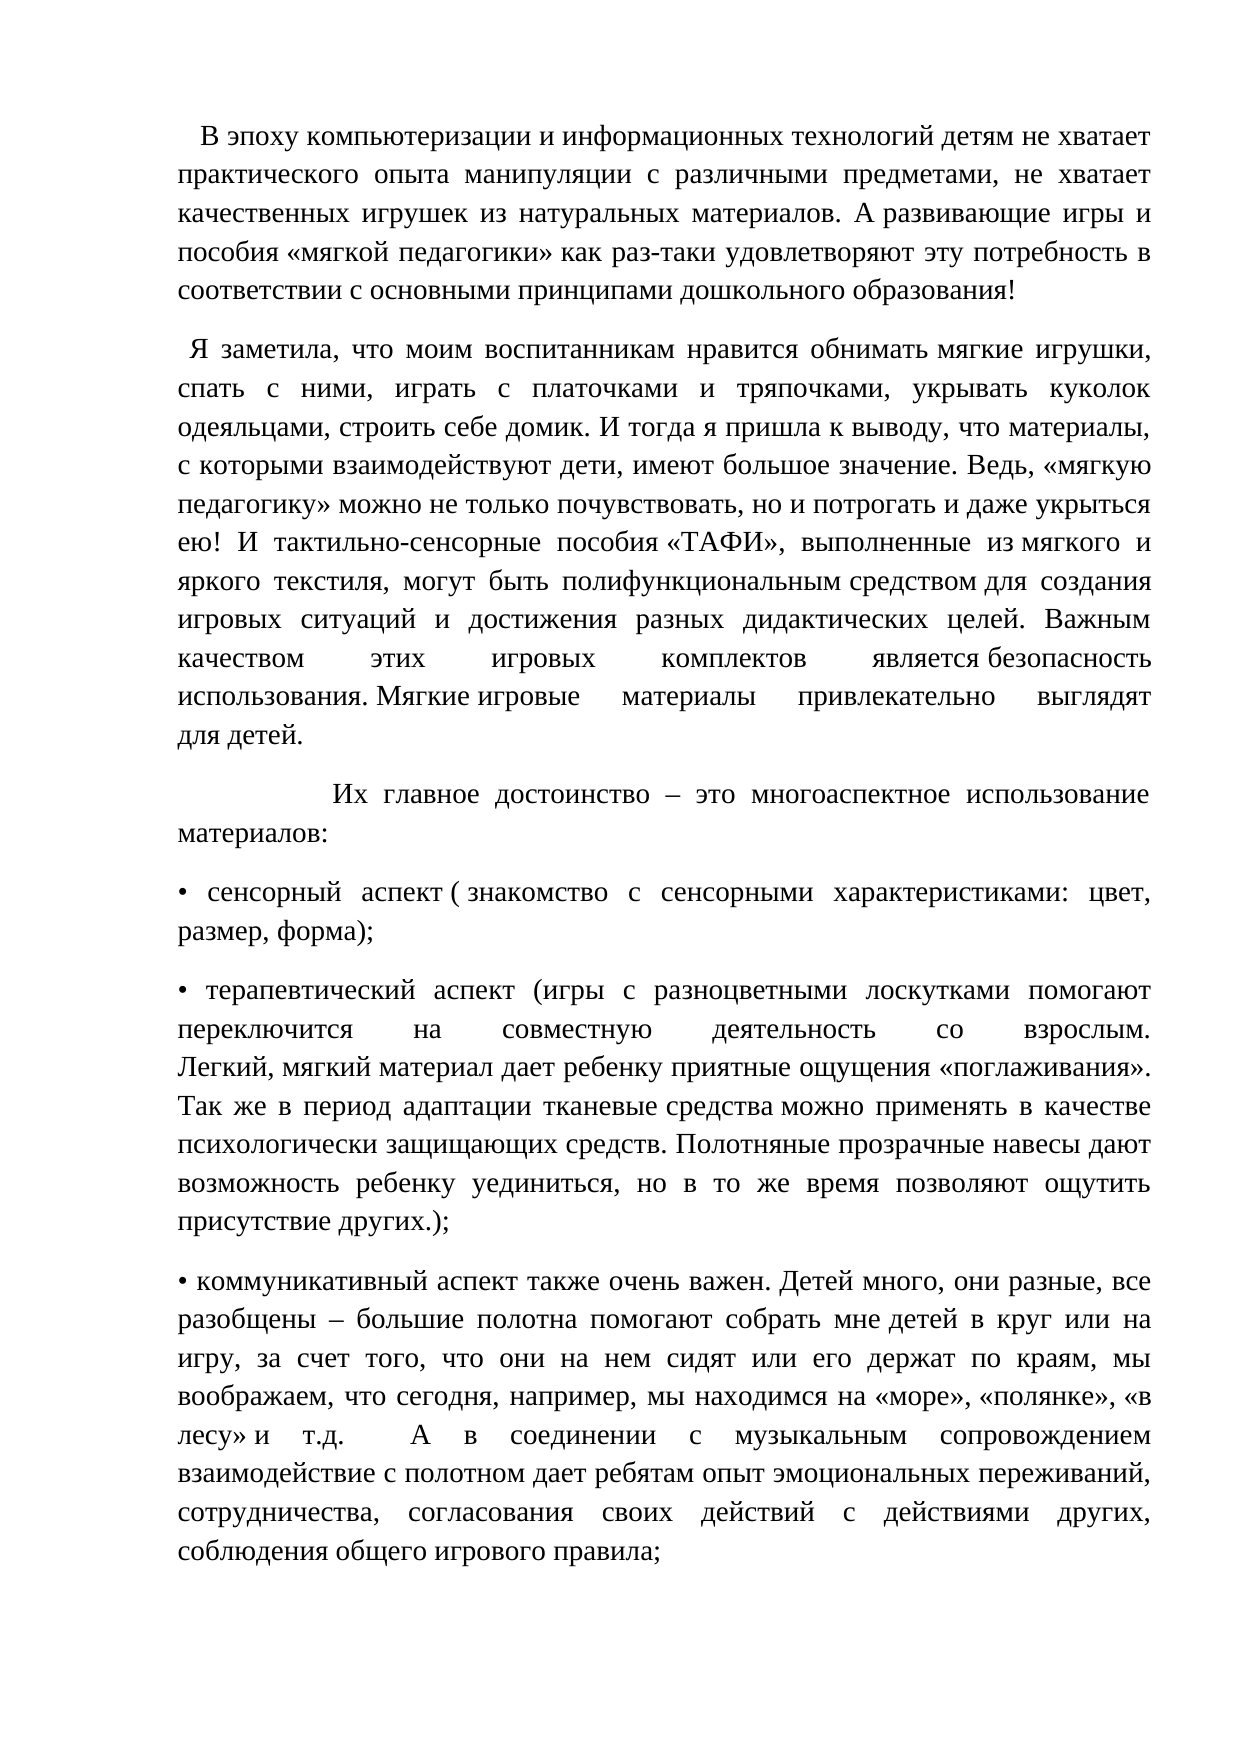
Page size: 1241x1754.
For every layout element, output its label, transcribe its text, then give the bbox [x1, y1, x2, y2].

text Я заметила, что моим воспитанникам нравится обнимать мягкие игрушки, спать с ними, играть с платочками и тряпочками, укрывать куколок одеяльцами, строить себе домик. И тогда я пришла к выводу, что материалы, с которыми взаимодействуют дети, имеют большое значение. Ведь, «мягкую педагогику» можно не только почувствовать, но и потрогать и даже укрыться ею! И тактильно-сенсорные пособия «ТАФИ», выполненные из мягкого и яркого текстиля, могут быть полифункциональным средством для создания игровых ситуаций и достижения разных дидактических целей. Важным качеством этих игровых комплектов является безопасность использования. Мягкие игровые материалы привлекательно выглядят для детей. [177, 332, 1152, 751]
text Их главное достоинство – это многоаспектное использование материалов: [177, 776, 1152, 848]
text • коммуникативный аспект также очень важен. Детей много, они разные, все разобщены – большие полотна помогают собрать мне детей в круг или на игру, за счет того, что они на нем сидят или его держат по краям, мы воображаем, что сегодня, например, мы находимся на «море», «полянке», «в лесу» и т.д. А в соединении с музыкальным сопровождением взаимодействие с полотном дает ребятам опыт эмоциональных переживаний, сотрудничества, согласования своих действий с действиями других, соблюдения общего игрового правила; [177, 1263, 1152, 1566]
text • терапевтический аспект (игры с разноцветными лоскутками помогают переключится на совместную деятельность со взрослым. Легкий, мягкий материал дает ребенку приятные ощущения «поглаживания». Так же в период адаптации тканевые средства можно применять в качестве психологически защищающих средств. Полотняные прозрачные навесы дают возможность ребенку уединиться, но в то же время позволяют ощутить присутствие других.); [177, 972, 1152, 1237]
text • сенсорный аспект ( знакомство с сенсорными характеристиками: цвет, размер, форма); [177, 874, 1152, 946]
text В эпоху компьютеризации и информационных технологий детям не хватает практического опыта манипуляции с различными предметами, не хватает качественных игрушек из натуральных материалов. А развивающие игры и пособия «мягкой педагогики» как раз-таки удовлетворяют эту потребность в соответствии с основными принципами дошкольного образования! [177, 118, 1152, 306]
